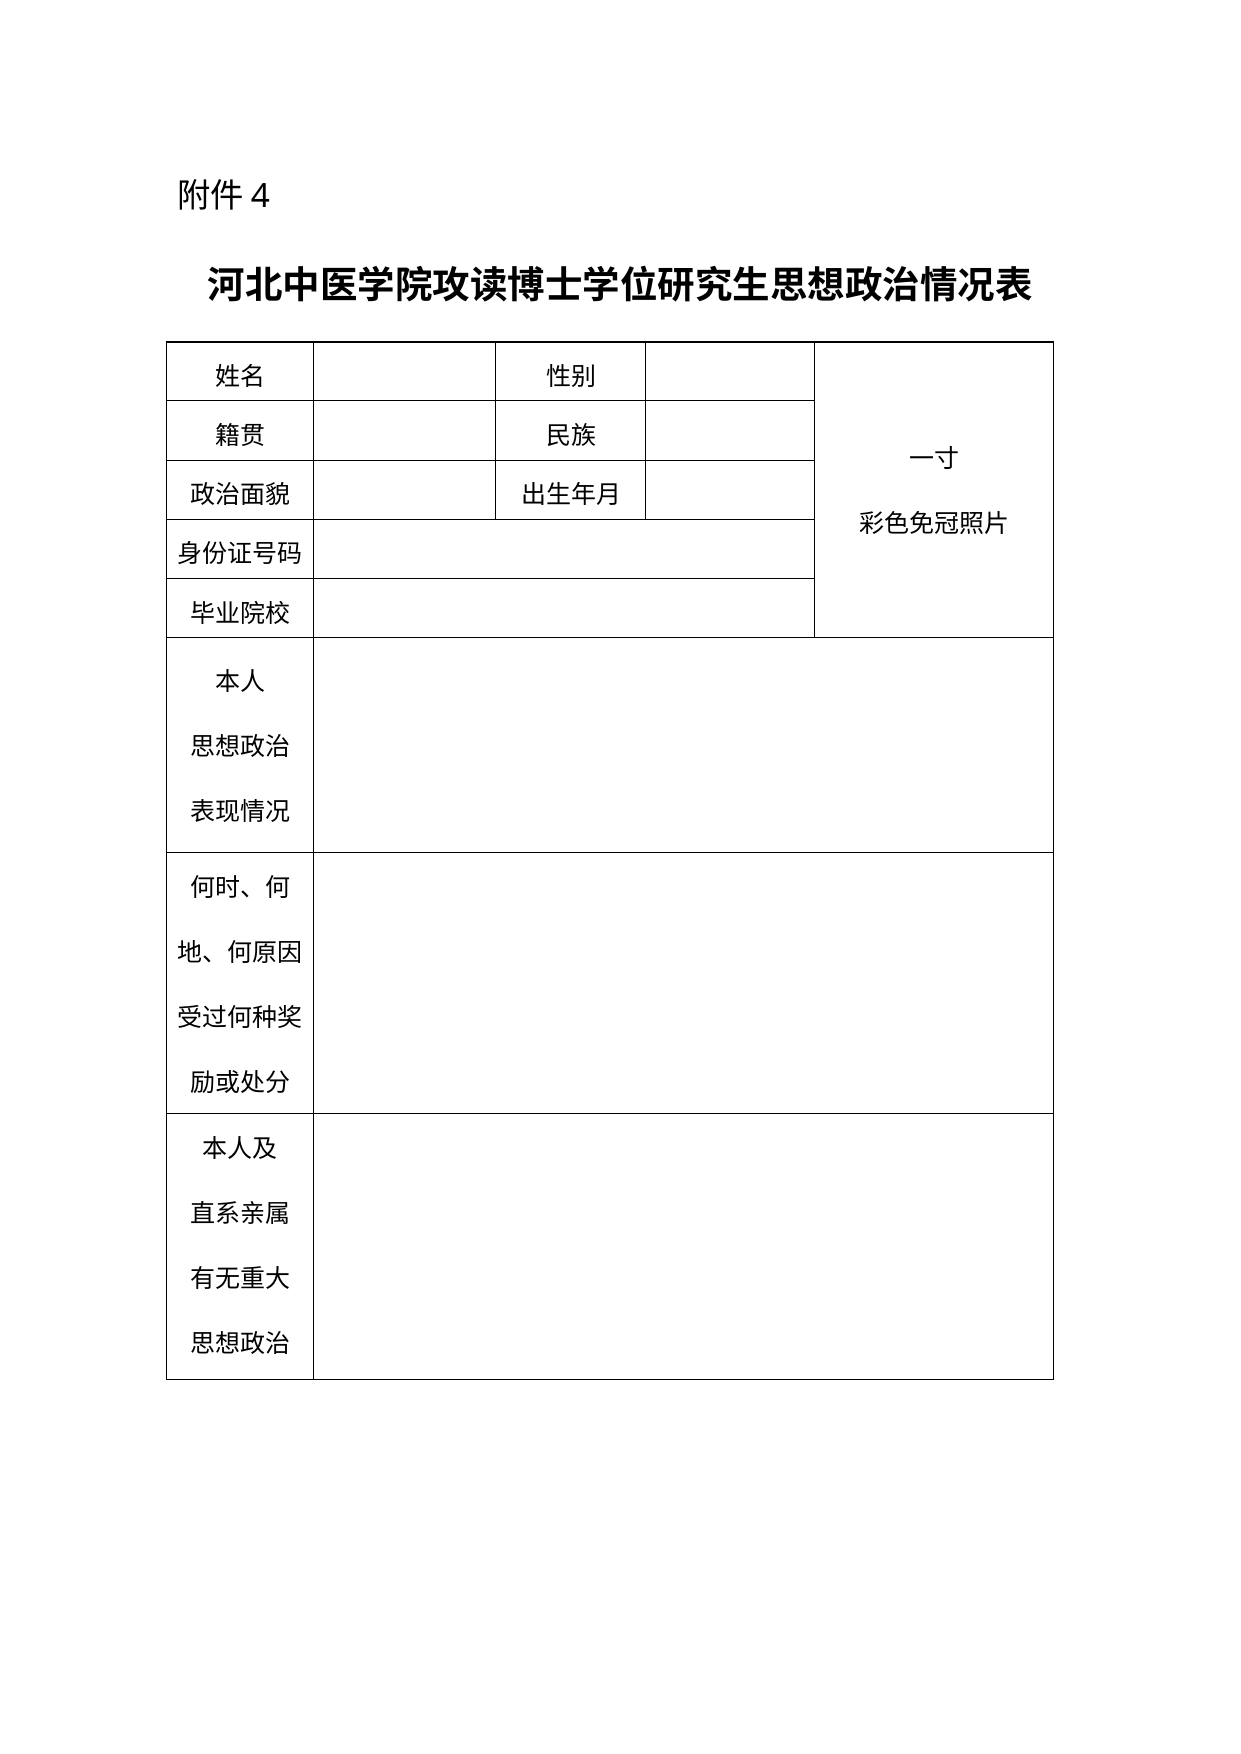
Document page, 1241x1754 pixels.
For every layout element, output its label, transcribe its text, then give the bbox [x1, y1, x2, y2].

table_header 性别 [496, 343, 645, 400]
table_cell 本人及 直系亲属 有无重大 思想政治 问题 [167, 1114, 313, 1379]
table_cell [314, 461, 495, 518]
text 附件4 [177, 160, 1063, 225]
table_cell 何时、何地、何原因受过何种奖励或处分 [167, 853, 313, 1113]
table_header [646, 343, 814, 400]
table_cell 籍贯 [167, 401, 313, 459]
table_cell [314, 520, 814, 578]
table_cell [646, 461, 814, 518]
table_cell 政治面貌 [167, 461, 313, 518]
table_cell 身份证号码 [167, 520, 313, 578]
table_cell [314, 579, 814, 637]
text 河北中医学院攻读博士学位研究生思想政治情况表 [177, 249, 1063, 314]
table_cell 本人 思想政治 表现情况 [167, 638, 313, 852]
table_cell 民族 [496, 401, 645, 459]
table_cell [314, 638, 1053, 852]
table_cell [314, 1114, 1053, 1379]
table_header 一寸 彩色免冠照片 [815, 343, 1053, 637]
table_cell 出生年月 [496, 461, 645, 518]
table_cell [314, 401, 495, 459]
table_cell [314, 853, 1053, 1113]
table_cell 毕业院校 [167, 579, 313, 637]
table_header [314, 343, 495, 400]
table_cell [646, 401, 814, 459]
table_header 姓名 [167, 343, 313, 400]
